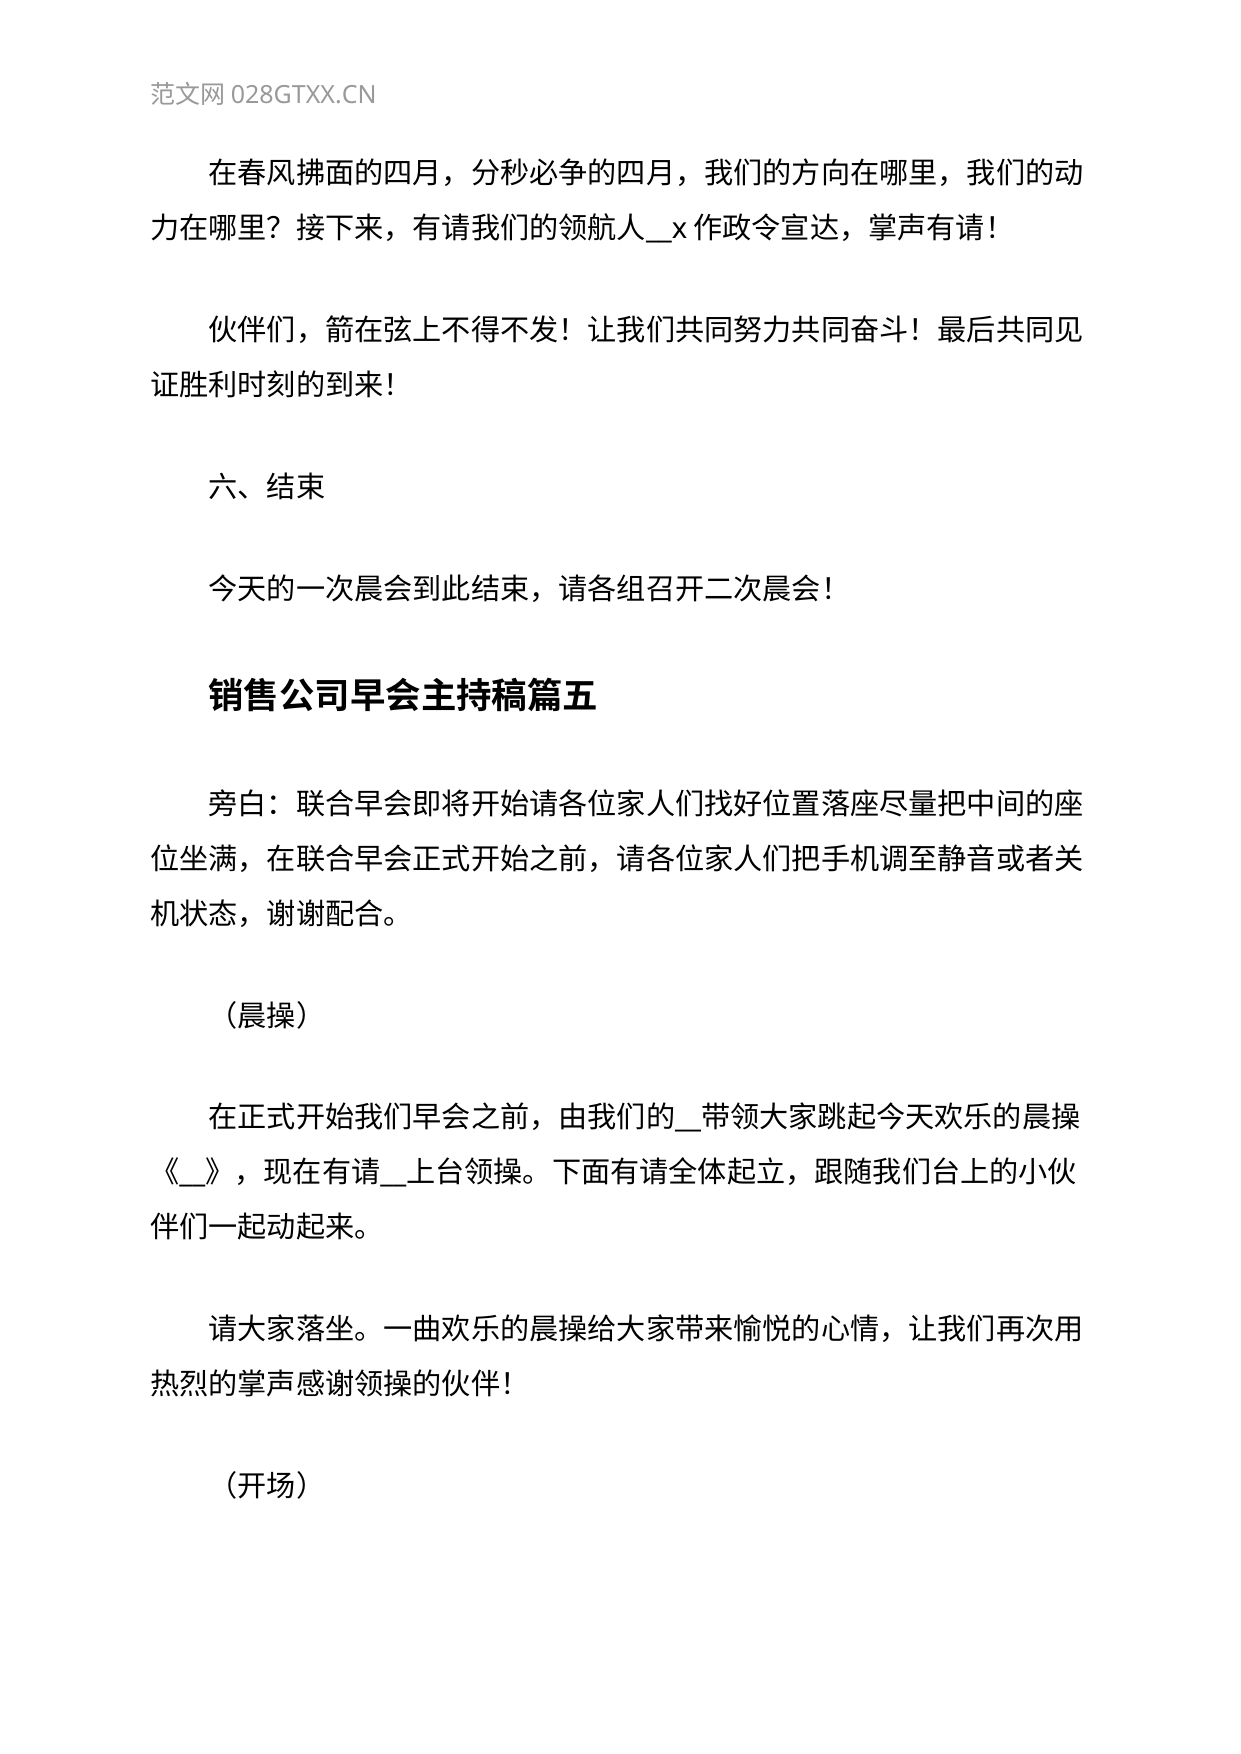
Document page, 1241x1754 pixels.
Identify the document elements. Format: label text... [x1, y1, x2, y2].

text 今天的一次晨会到此结束，请各组召开二次晨会！ [150, 565, 1090, 608]
text 在春风拂面的四月，分秒必争的四月，我们的方向在哪里，我们的动力在哪里？接下来，有请我们的领航人__x作政令宣达，掌声有请！ [150, 150, 1090, 247]
text （开场） [150, 1462, 1090, 1504]
text （晨操） [150, 992, 1090, 1034]
text 旁白：联合早会即将开始请各位家人们找好位置落座尽量把中间的座位坐满，在联合早会正式开始之前，请各位家人们把手机调至静音或者关机状态，谢谢配合。 [150, 781, 1090, 933]
text 六、结束 [150, 463, 1090, 506]
text 销售公司早会主持稿篇五 [150, 667, 1090, 718]
text 请大家落坐。一曲欢乐的晨操给大家带来愉悦的心情，让我们再次用热烈的掌声感谢领操的伙伴！ [150, 1306, 1090, 1403]
text 伙伴们，箭在弦上不得不发！让我们共同努力共同奋斗！最后共同见证胜利时刻的到来！ [150, 307, 1090, 404]
text 在正式开始我们早会之前，由我们的__带领大家跳起今天欢乐的晨操《__》，现在有请__上台领操。下面有请全体起立，跟随我们台上的小伙伴们一起动起来。 [150, 1094, 1090, 1246]
